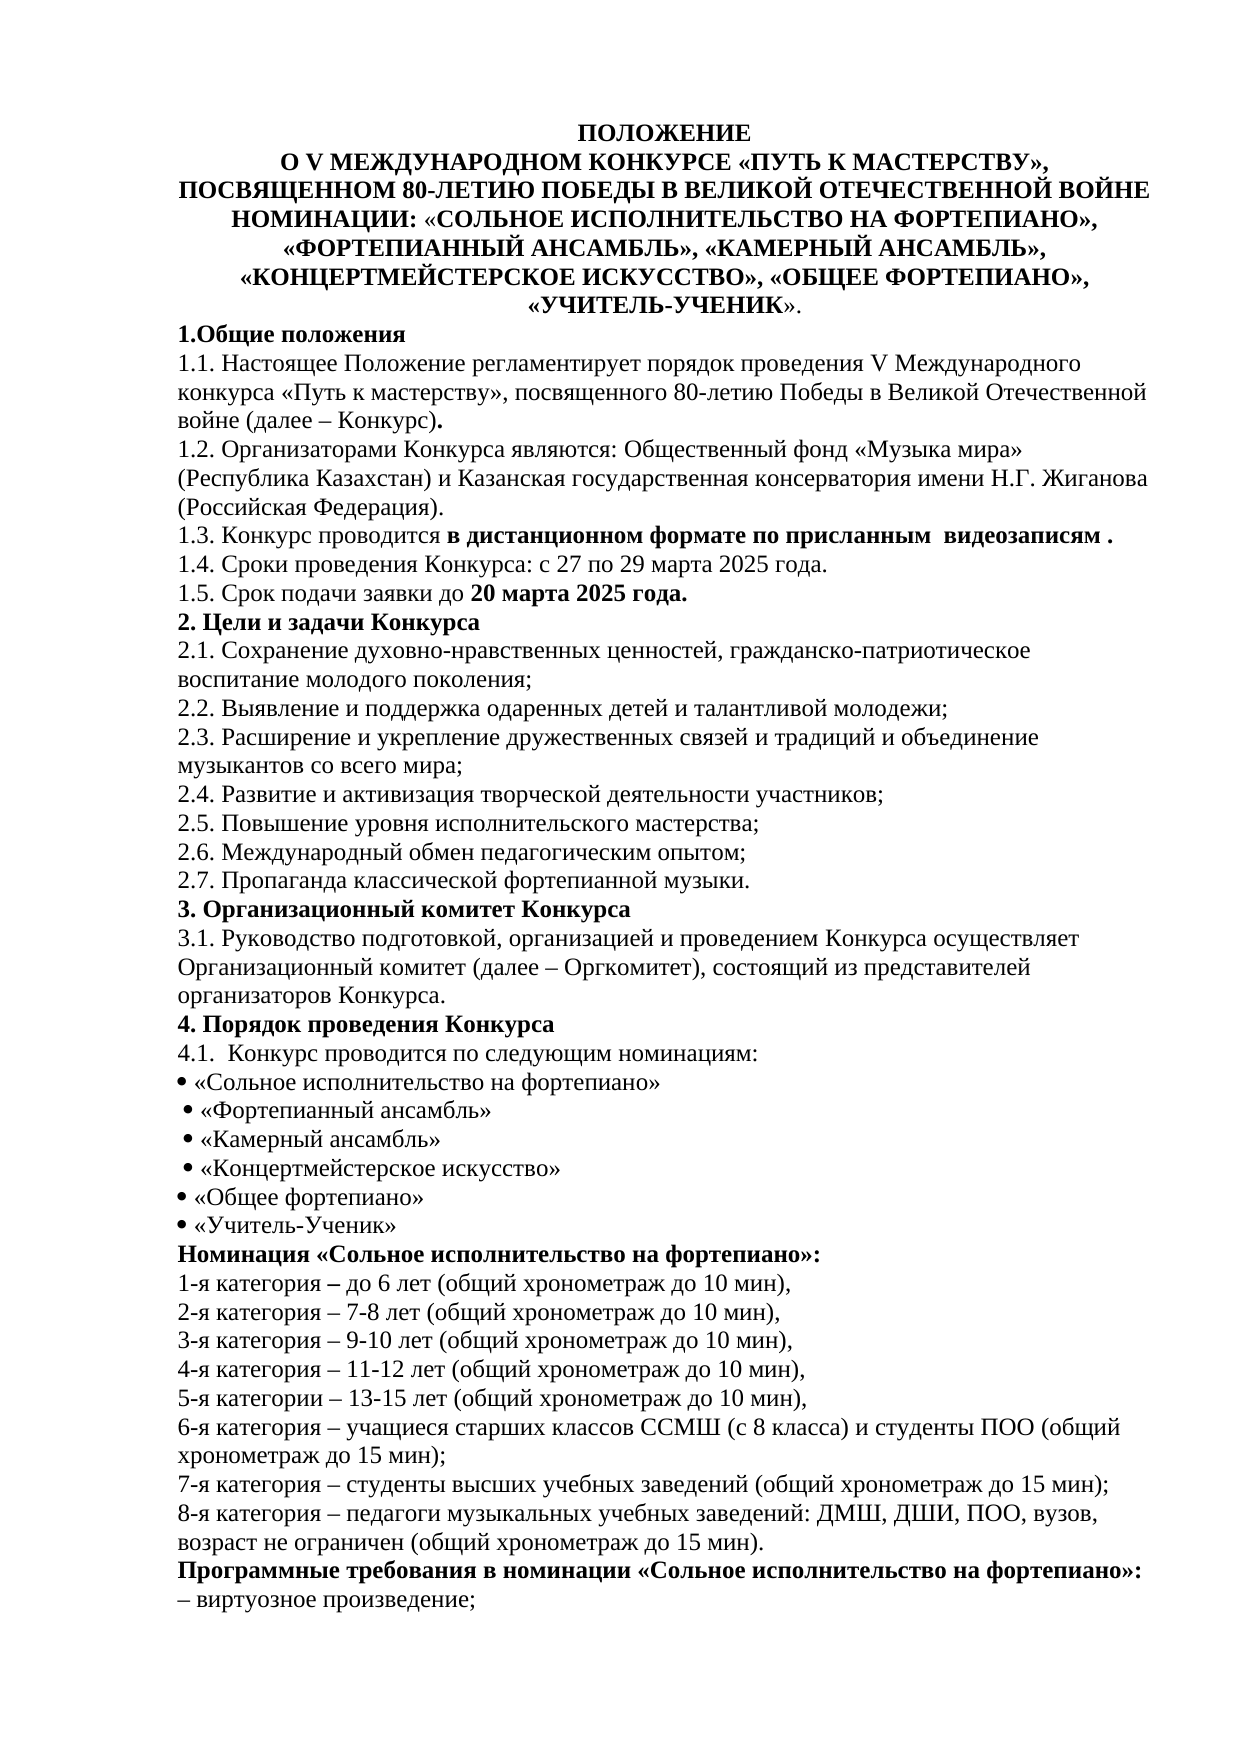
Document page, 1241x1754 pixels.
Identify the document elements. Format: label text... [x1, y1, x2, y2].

text 2-я категория – 7-8 лет (общий хронометраж до 10 мин), [177, 1297, 1152, 1326]
text – виртуозное произведение; [177, 1584, 1152, 1613]
text ПОЛОЖЕНИЕ [177, 118, 1152, 147]
text Номинация «Сольное исполнительство на фортепиано»: [177, 1239, 1152, 1268]
text 2. Цели и задачи Конкурса [177, 607, 1152, 636]
text 1-я категория – до 6 лет (общий хронометраж до 10 мин), [177, 1268, 1152, 1297]
text 1.2. Организаторами Конкурса являются: Общественный фонд «Музыка мира» (Республика Казахстан) и Казанская государственная консерватория имени Н.Г. Жиганова (Российская Федерация). [177, 434, 1152, 521]
text 3. Организационный комитет Конкурса [177, 894, 1152, 923]
text 1.1. Настоящее Положение регламентирует порядок проведения V Международного конкурса «Путь к мастерству», посвященного 80-летию Победы в Великой Отечественной войне (далее – Конкурс). [177, 348, 1152, 434]
text 2.3. Расширение и укрепление дружественных связей и традиций и объединение музыкантов со всего мира; [177, 722, 1152, 779]
text 2.2. Выявление и поддержка одаренных детей и талантливой молодежи; [177, 693, 1152, 722]
text НОМИНАЦИИ: «СОЛЬНОЕ ИСПОЛНИТЕЛЬСТВО НА ФОРТЕПИАНО», «ФОРТЕПИАННЫЙ АНСАМБЛЬ», «КАМЕРНЫЙ АНСАМБЛЬ», «КОНЦЕРТМЕЙСТЕРСКОЕ ИСКУССТВО», «ОБЩЕЕ ФОРТЕПИАНО», «УЧИТЕЛЬ-УЧЕНИК». [177, 204, 1152, 319]
text 2.4. Развитие и активизация творческой деятельности участников; [177, 779, 1152, 808]
text 4.1. Конкурс проводится по следующим номинациям: [177, 1038, 1152, 1067]
text 2.6. Международный обмен педагогическим опытом; [177, 837, 1152, 866]
text О V МЕЖДУНАРОДНОМ КОНКУРСЕ «ПУТЬ К МАСТЕРСТВУ», ПОСВЯЩЕННОМ 80-ЛЕТИЮ ПОБЕДЫ В ВЕЛИКОЙ ОТЕЧЕСТВЕННОЙ ВОЙНЕ [177, 147, 1152, 204]
text 1.5. Срок подачи заявки до 20 марта 2025 года. [177, 578, 1152, 607]
text 5-я категории – 13-15 лет (общий хронометраж до 10 мин), [177, 1383, 1152, 1412]
text 6-я категория – учащиеся старших классов ССМШ (с 8 класса) и студенты ПОО (общий хронометраж до 15 мин); [177, 1412, 1152, 1469]
text 2.5. Повышение уровня исполнительского мастерства; [177, 808, 1152, 837]
text 4-я категория – 11-12 лет (общий хронометраж до 10 мин), [177, 1354, 1152, 1383]
text 2.7. Пропаганда классической фортепианной музыки. [177, 866, 1152, 894]
text «Общее фортепиано» [177, 1182, 1152, 1211]
text 1.3. Конкурс проводится в дистанционном формате по присланным видеозаписям . [177, 521, 1152, 549]
text «Сольное исполнительство на фортепиано» [177, 1067, 1152, 1096]
text 7-я категория – студенты высших учебных заведений (общий хронометраж до 15 мин); [177, 1469, 1152, 1498]
text «Концертмейстерское искусство» [177, 1153, 1152, 1182]
text «Камерный ансамбль» [177, 1124, 1152, 1153]
text 8-я категория – педагоги музыкальных учебных заведений: ДМШ, ДШИ, ПОО, вузов, возраст не ограничен (общий хронометраж до 15 мин). [177, 1498, 1152, 1556]
text 3-я категория – 9-10 лет (общий хронометраж до 10 мин), [177, 1326, 1152, 1354]
text 1.4. Сроки проведения Конкурса: с 27 по 29 марта 2025 года. [177, 549, 1152, 578]
text 3.1. Руководство подготовкой, организацией и проведением Конкурса осуществляет Организационный комитет (далее – Оргкомитет), состоящий из представителей организаторов Конкурса. [177, 923, 1152, 1009]
text 4. Порядок проведения Конкурса [177, 1009, 1152, 1038]
text 1.Общие положения [177, 319, 1152, 348]
text Программные требования в номинации «Сольное исполнительство на фортепиано»: [177, 1556, 1152, 1584]
text 2.1. Сохранение духовно-нравственных ценностей, гражданско-патриотическое воспитание молодого поколения; [177, 636, 1152, 693]
text «Учитель-Ученик» [177, 1211, 1152, 1239]
text «Фортепианный ансамбль» [177, 1096, 1152, 1124]
